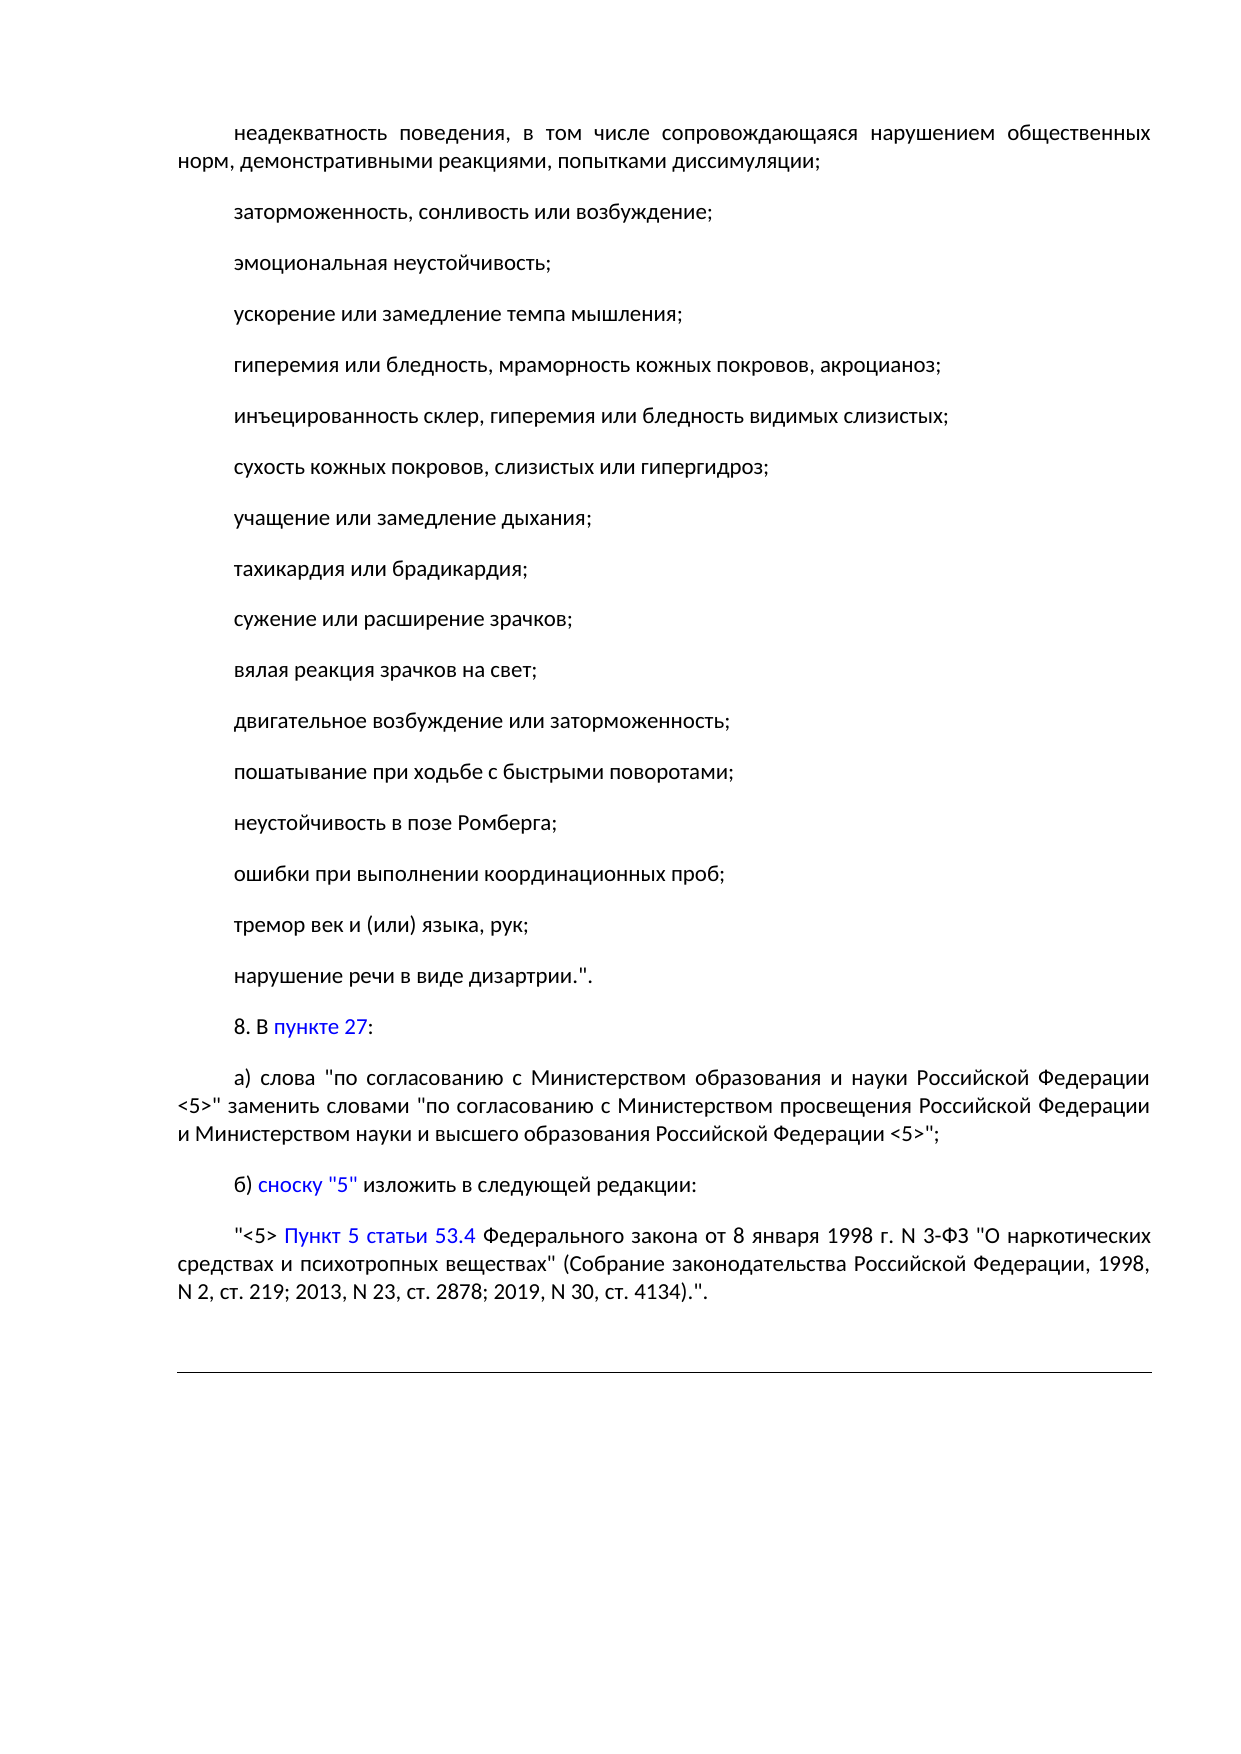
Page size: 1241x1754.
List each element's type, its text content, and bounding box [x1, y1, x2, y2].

text сужение или расширение зрачков; [177, 604, 1152, 633]
text нарушение речи в виде дизартрии.". [177, 961, 1152, 989]
text б) сноску "5" изложить в следующей редакции: [177, 1170, 1152, 1198]
text эмоциональная неустойчивость; [177, 248, 1152, 276]
text а) слова "по согласованию с Министерством образования и науки Российской Федерации <5>" заменить словами "по согласованию с Министерством просвещения Российской Федерации и Министерством науки и высшего образования Российской Федерации <5>"; [177, 1063, 1152, 1147]
text неустойчивость в позе Ромберга; [177, 808, 1152, 836]
text гиперемия или бледность, мраморность кожных покровов, акроцианоз; [177, 350, 1152, 378]
text "<5> Пункт 5 статьи 53.4 Федерального закона от 8 января 1998 г. N 3-ФЗ "О наркотических средствах и психотропных веществах" (Собрание законодательства Российской Федерации, 1998, N 2, ст. 219; 2013, N 23, ст. 2878; 2019, N 30, ст. 4134).". [177, 1221, 1152, 1305]
text 8. В пункте 27: [177, 1012, 1152, 1040]
text тремор век и (или) языка, рук; [177, 910, 1152, 938]
text сухость кожных покровов, слизистых или гипергидроз; [177, 452, 1152, 480]
text учащение или замедление дыхания; [177, 503, 1152, 531]
text тахикардия или брадикардия; [177, 554, 1152, 582]
text неадекватность поведения, в том числе сопровождающаяся нарушением общественных норм, демонстративными реакциями, попытками диссимуляции; [177, 118, 1152, 174]
text инъецированность склер, гиперемия или бледность видимых слизистых; [177, 401, 1152, 429]
text пошатывание при ходьбе с быстрыми поворотами; [177, 757, 1152, 785]
text вялая реакция зрачков на свет; [177, 656, 1152, 683]
text заторможенность, сонливость или возбуждение; [177, 197, 1152, 225]
text двигательное возбуждение или заторможенность; [177, 706, 1152, 734]
text ошибки при выполнении координационных проб; [177, 859, 1152, 887]
text ускорение или замедление темпа мышления; [177, 299, 1152, 327]
